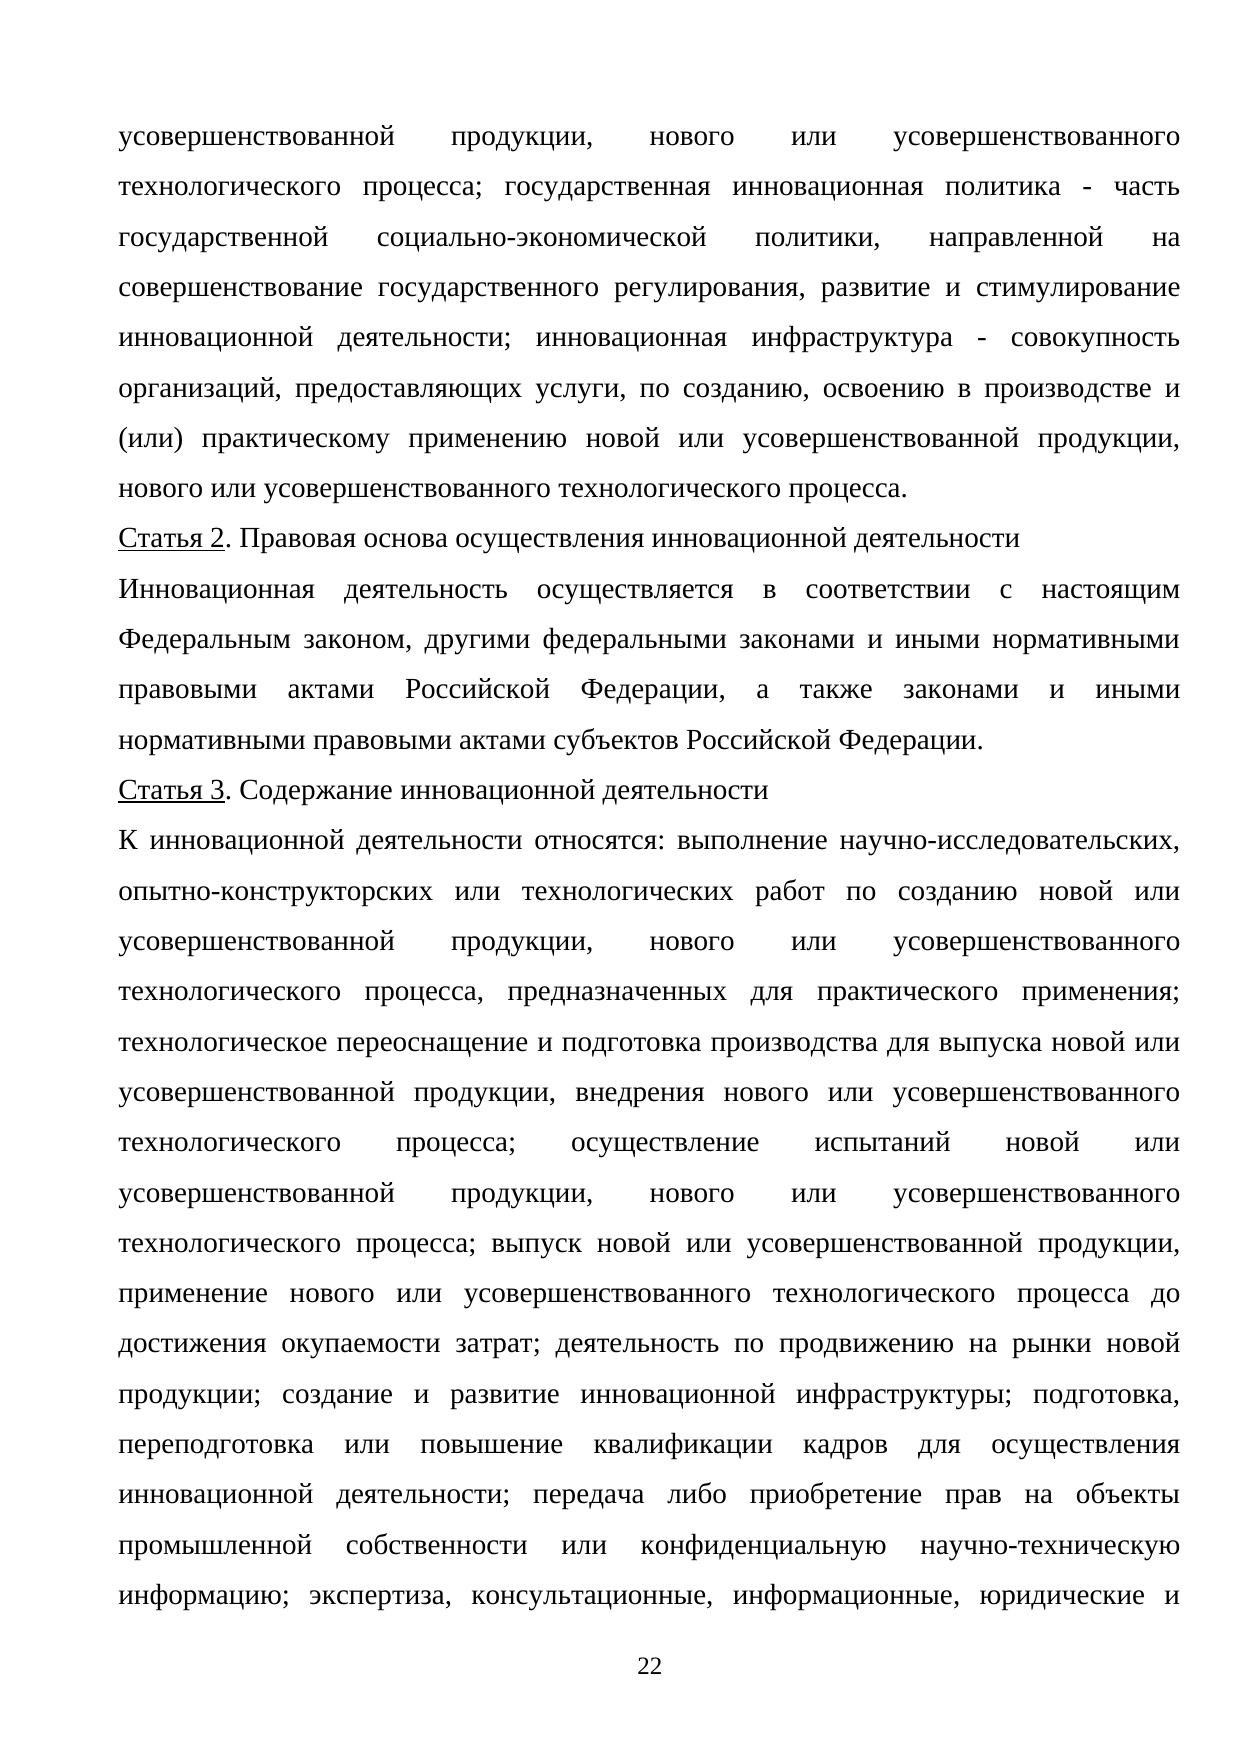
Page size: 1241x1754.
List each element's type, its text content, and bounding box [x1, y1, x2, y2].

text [118, 118, 1181, 504]
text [118, 822, 1181, 1611]
text Статья 3. Содержание инновационной деятельности [118, 772, 1181, 806]
text Инновационная деятельность осуществляется в соответствии с настоящим Федеральным законом, другими федеральными законами и иными нормативными правовыми актами Российской Федерации, а также законами и иными нормативными правовыми актами субъектов Российской Федерации. [118, 571, 1181, 755]
text Статья 2. Правовая основа осуществления инновационной деятельности [118, 521, 1181, 554]
